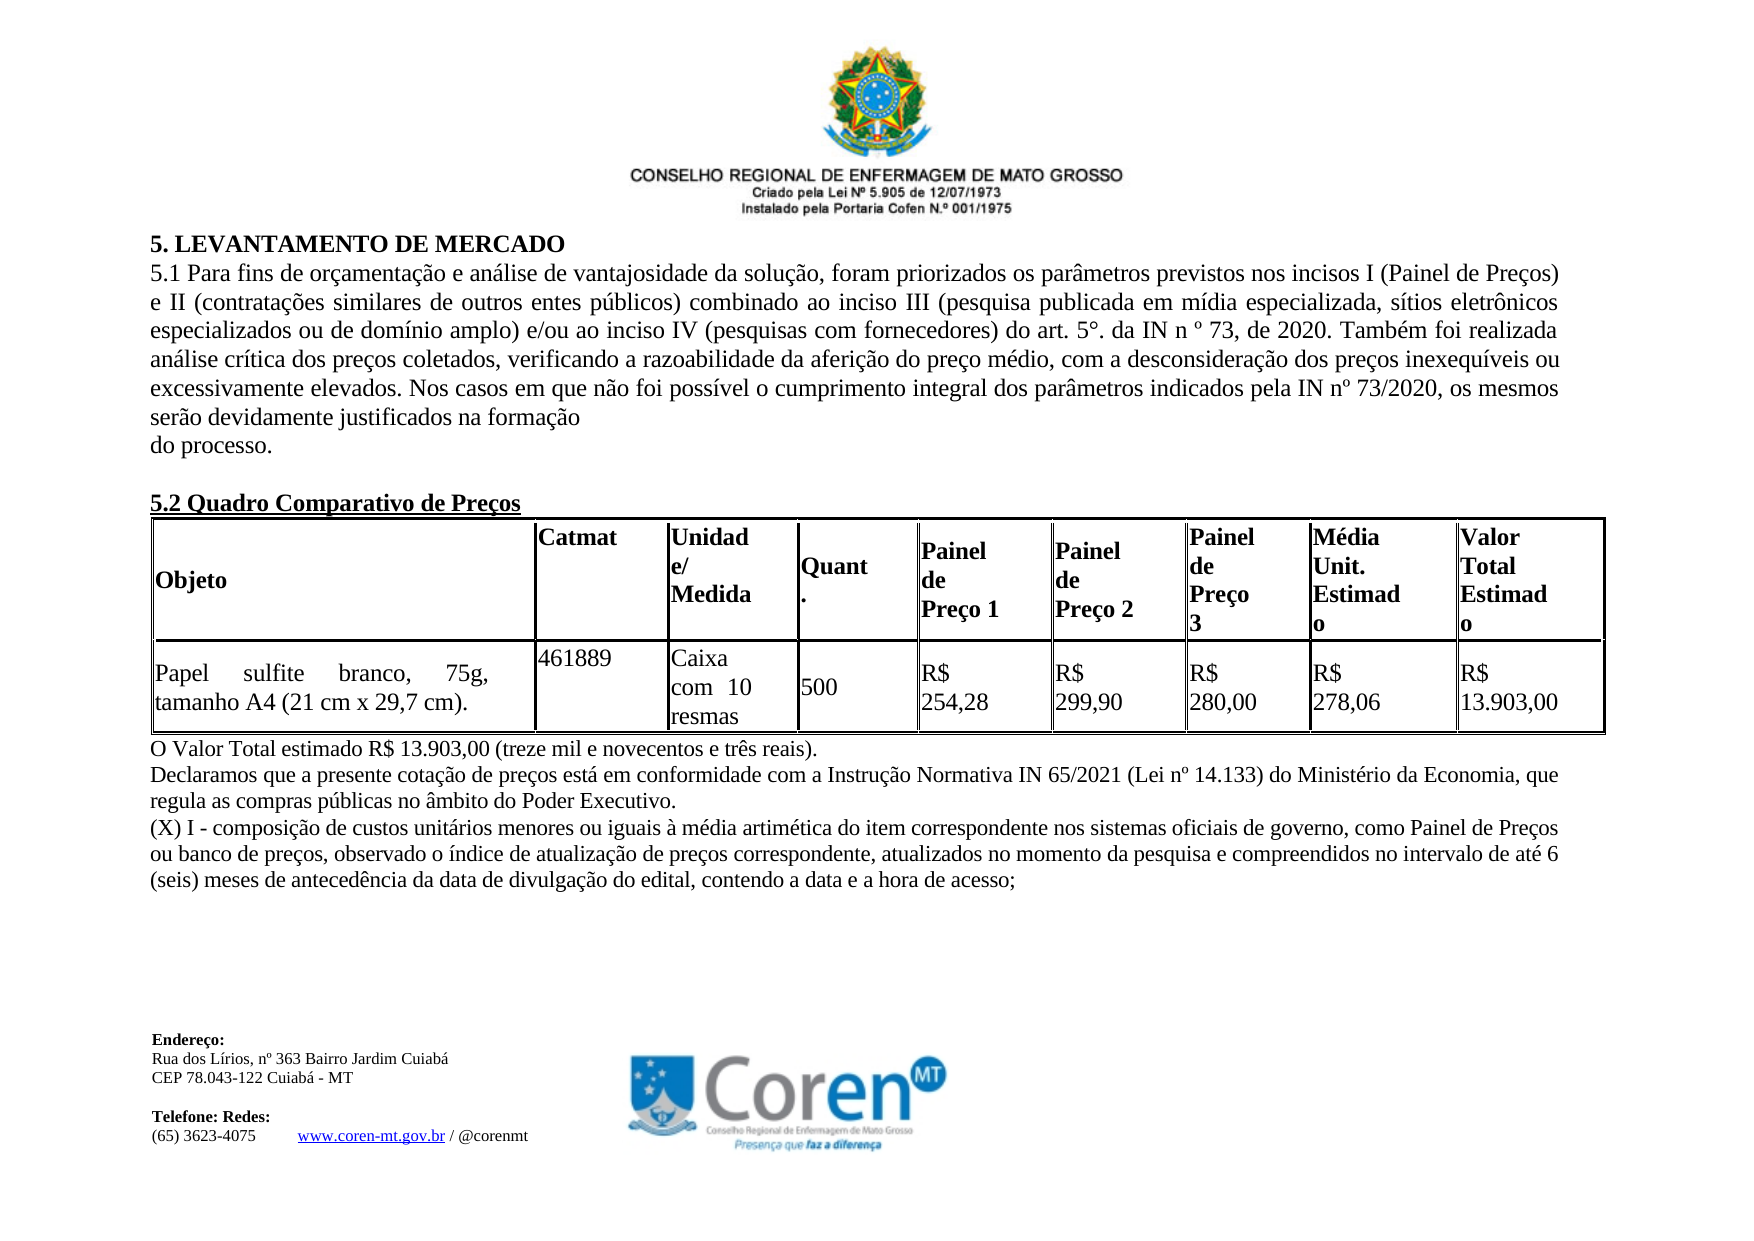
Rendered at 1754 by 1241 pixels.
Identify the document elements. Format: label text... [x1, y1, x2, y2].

text (X) I - composição de custos unitários menores ou iguais à média artimética do item correspondente nos sistemas oficiais de governo, como Painel de Preços ou banco de preços, observado o índice de atualização de preços correspondente, atualizados no momento da pesquisa e compreendidos no intervalo de até 6 (seis) meses de antecedência da data de divulgação do edital, contendo a data e a hora de acesso; [150, 814, 1560, 893]
text Declaramos que a presente cotação de preços está em conformidade com a Instrução Normativa IN 65/2021 (Lei nº 14.133) do Ministério da Economia, que regula as compras públicas no âmbito do Poder Executivo. [150, 761, 1560, 814]
table_cell Caixa com 10 resmas [668, 642, 798, 731]
table_cell R$ 299,90 [1053, 641, 1187, 731]
table_header Quant. [798, 520, 918, 638]
table_cell R$ 254,28 [919, 641, 1053, 731]
picture [621, 1029, 955, 1158]
table_cell 461889 [535, 642, 668, 731]
table_header Painel de Preço 1 [919, 520, 1053, 638]
text do processo. [150, 431, 1560, 459]
table_cell R$ 278,06 [1310, 642, 1457, 731]
table_header Valor Total Estimado [1458, 520, 1603, 638]
text 5.1 Para fins de orçamentação e análise de vantajosidade da solução, foram priorizados os parâmetros previstos nos incisos I (Painel de Preços) e II (contratações similares de outros entes públicos) combinado ao inciso III (pesquisa publicada em mídia especializada, sítios eletrônicos especializados ou de domínio amplo) e/ou ao inciso IV (pesquisas com fornecedores) do art. 5°. da IN n º 73, de 2020. Também foi realizada análise crítica dos preços coletados, verificando a razoabilidade da aferição do preço médio, com a desconsideração dos preços inexequíveis ou excessivamente elevados. Nos casos em que não foi possível o cumprimento integral dos parâmetros indicados pela IN nº 73/2020, os mesmos serão devidamente justificados na formação [150, 258, 1560, 431]
table_header Painel de Preço 2 [1053, 520, 1187, 638]
text 5. LEVANTAMENTO DE MERCADO [150, 229, 1560, 258]
table_cell Papel sulfite branco, 75g, tamanho A4 (21 cm x 29,7 cm). [152, 639, 535, 731]
table_cell R$ 280,00 [1187, 642, 1310, 731]
picture [544, 29, 1210, 229]
table_cell 500 [798, 642, 918, 731]
table_header Catmat [535, 520, 668, 638]
text O Valor Total estimado R$ 13.903,00 (treze mil e novecentos e três reais). [150, 735, 1560, 761]
table_header Unidade/Medida [668, 519, 798, 638]
table_cell R$ 13.903,00 [1458, 639, 1604, 731]
table_header Painel de Preço 3 [1187, 520, 1310, 638]
table_header Média Unit. Estimado [1310, 520, 1457, 638]
text 5.2 Quadro Comparativo de Preços [150, 488, 1560, 517]
table_header Objeto [154, 520, 535, 638]
